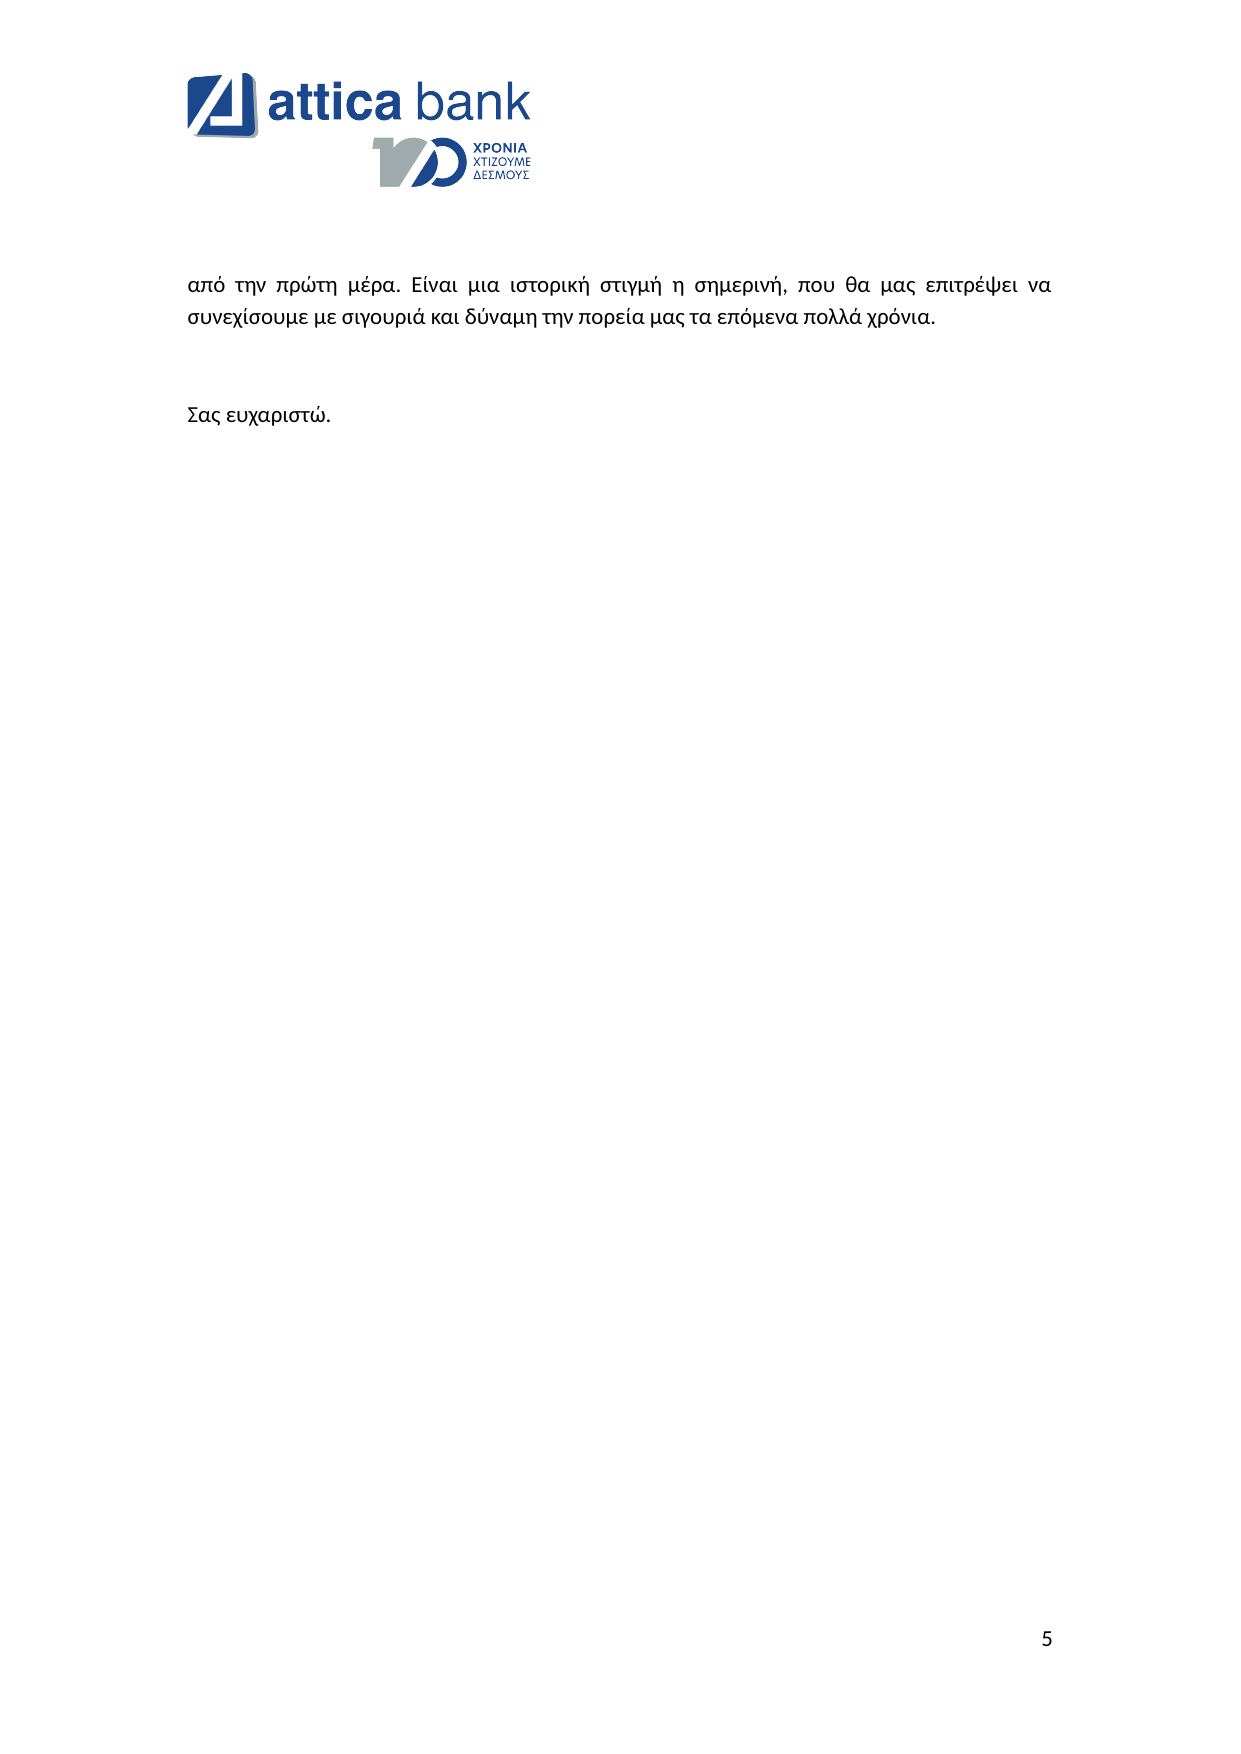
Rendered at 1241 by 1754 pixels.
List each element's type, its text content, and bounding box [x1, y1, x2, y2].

text Σας ευχαριστώ. [187, 400, 1053, 428]
picture [187, 73, 531, 187]
